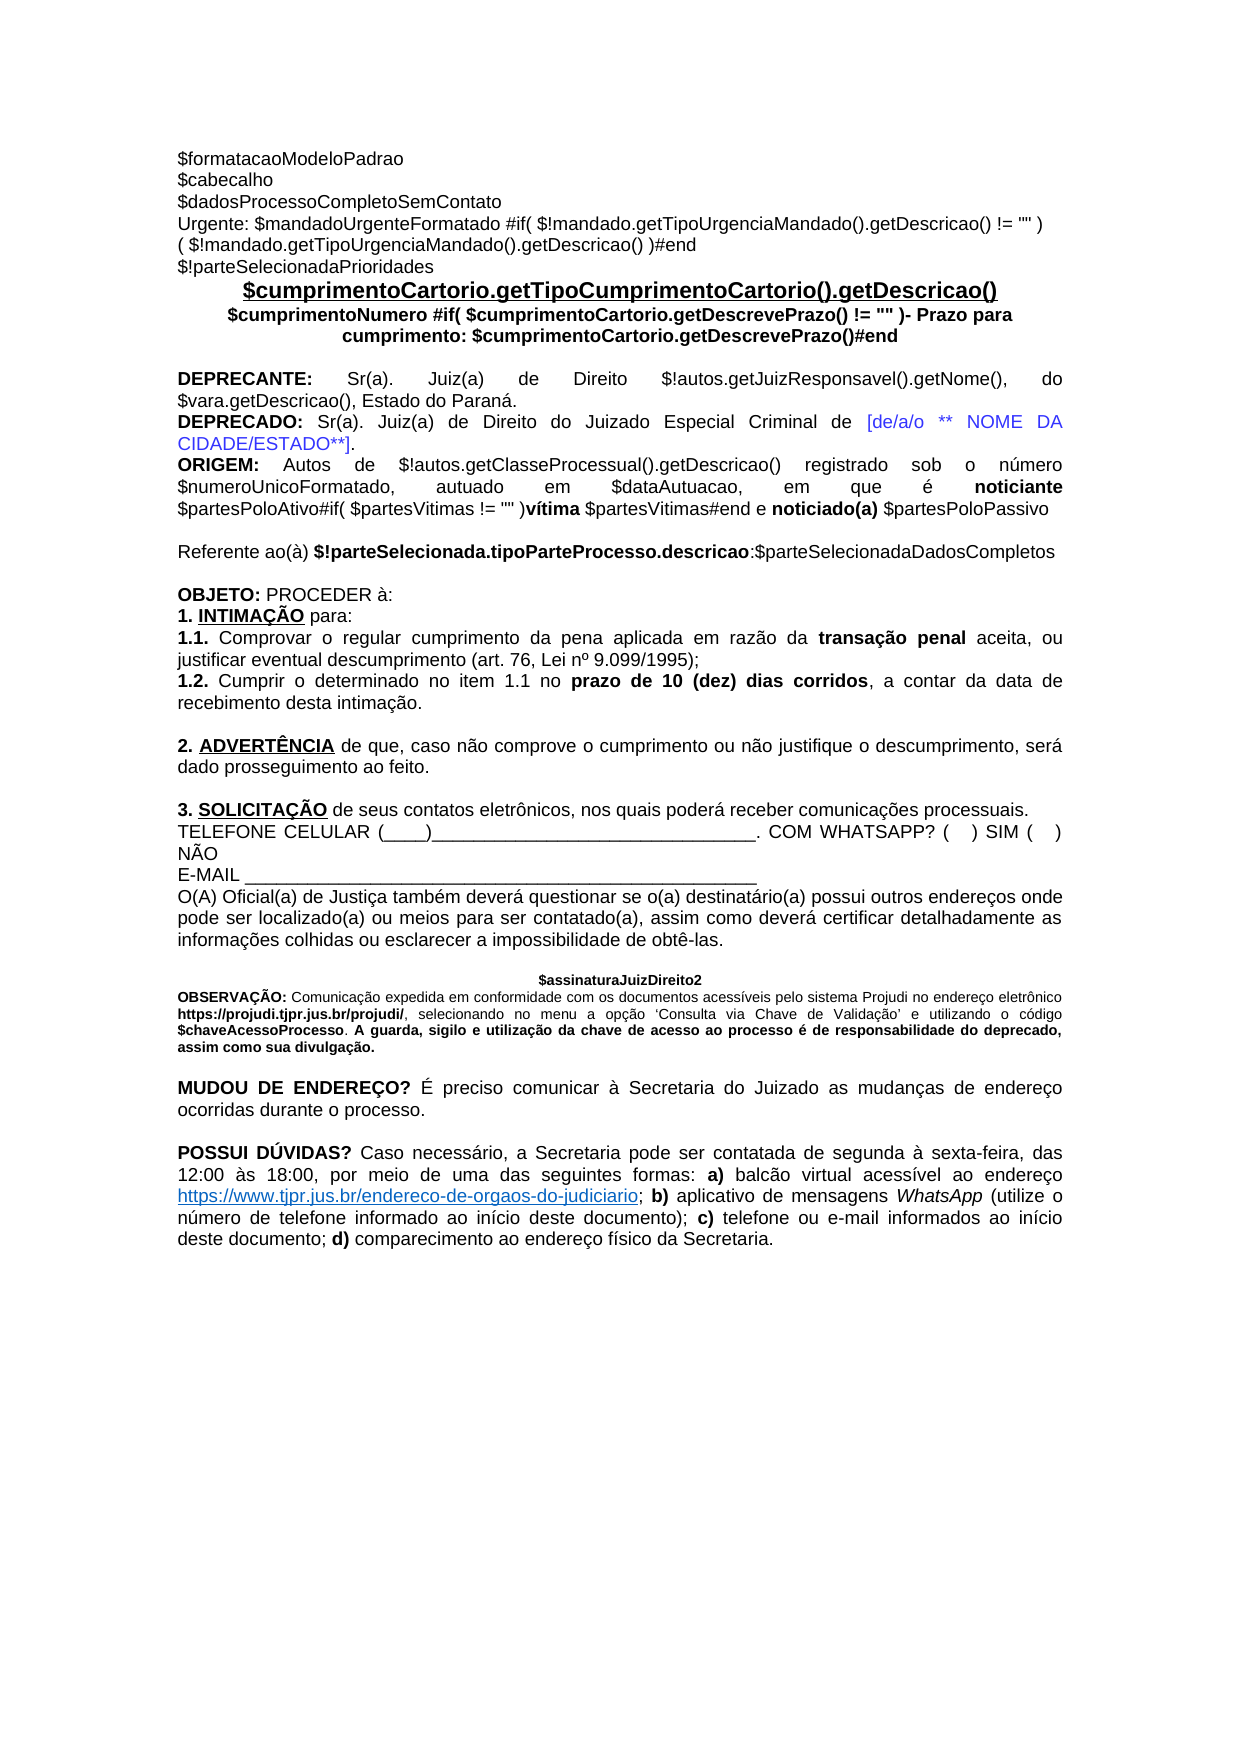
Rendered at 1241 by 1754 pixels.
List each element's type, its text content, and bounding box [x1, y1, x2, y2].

text 2. ADVERTÊNCIA de que, caso não comprove o cumprimento ou não justifique o descumprimento, será dado prosseguimento ao feito. [177, 734, 1063, 778]
text OBSERVAÇÃO: Comunicação expedida em conformidade com os documentos acessíveis pelo sistema Projudi no endereço eletrônico https://projudi.tjpr.jus.br/projudi/, selecionando no menu a opção ‘Consulta via Chave de Validação’ e utilizando o código $chaveAcessoProcesso. A guarda, sigilo e utilização da chave de acesso ao processo é de responsabilidade do deprecado, assim como sua divulgação. [177, 988, 1063, 1056]
text $cumprimentoCartorio.getTipoCumprimentoCartorio().getDescricao() $cumprimentoNumero #if( $cumprimentoCartorio.getDescrevePrazo() != "" )- Prazo para cumprimento: $cumprimentoCartorio.getDescrevePrazo()#end [177, 277, 1063, 346]
text O(A) Oficial(a) de Justiça também deverá questionar se o(a) destinatário(a) possui outros endereços onde pode ser localizado(a) ou meios para ser contatado(a), assim como deverá certificar detalhadamente as informações colhidas ou esclarecer a impossibilidade de obtê-las. [177, 886, 1063, 950]
text TELEFONE CELULAR (____)_______________________________. COM WHATSAPP? ( ) SIM ( ) NÃO [177, 821, 1063, 864]
text MUDOU DE ENDEREÇO? É preciso comunicar à Secretaria do Juizado as mudanças de endereço ocorridas durante o processo. [177, 1077, 1063, 1120]
text $cabecalho [177, 169, 1063, 191]
text ORIGEM: Autos de $!autos.getClasseProcessual().getDescricao() registrado sob o número $numeroUnicoFormatado, autuado em $dataAutuacao, em que é noticiante $partesPoloAtivo#if( $partesVitimas != "" )vítima $partesVitimas#end e noticiado(a) $partesPoloPassivo [177, 454, 1063, 519]
text 1.1. Comprovar o regular cumprimento da pena aplicada em razão da transação penal aceita, ou justificar eventual descumprimento (art. 76, Lei nº 9.099/1995); [177, 627, 1063, 670]
text $dadosProcessoCompletoSemContato [177, 191, 1063, 212]
text POSSUI DÚVIDAS? Caso necessário, a Secretaria pode ser contatada de segunda à sexta-feira, das 12:00 às 18:00, por meio de uma das seguintes formas: a) balcão virtual acessível ao endereço https://www.tjpr.jus.br/endereco-de-orgaos-do-judiciario; b) aplicativo de mensagens WhatsApp (utilize o número de telefone informado ao início deste documento); c) telefone ou e-mail informados ao início deste documento; d) comparecimento ao endereço físico da Secretaria. [177, 1142, 1063, 1250]
text DEPRECANTE: Sr(a). Juiz(a) de Direito $!autos.getJuizResponsavel().getNome(), do $vara.getDescricao(), Estado do Paraná. [177, 368, 1063, 411]
text OBJETO: PROCEDER à: [177, 584, 1063, 605]
text 1.2. Cumprir o determinado no item 1.1 no prazo de 10 (dez) dias corridos, a contar da data de recebimento desta intimação. [177, 670, 1063, 713]
text $!parteSelecionadaPrioridades [177, 255, 1063, 277]
text 1. INTIMAÇÃO para: [177, 605, 1063, 627]
text Referente ao(à) $!parteSelecionada.tipoParteProcesso.descricao:$parteSelecionadaDadosCompletos [177, 541, 1063, 562]
text $assinaturaJuizDireito2 [177, 972, 1063, 988]
text 3. SOLICITAÇÃO de seus contatos eletrônicos, nos quais poderá receber comunicações processuais. [177, 799, 1063, 821]
text DEPRECADO: Sr(a). Juiz(a) de Direito do Juizado Especial Criminal de [de/a/o ** NOME DA CIDADE/ESTADO**]. [177, 411, 1063, 454]
text $formatacaoModeloPadrao [177, 148, 1063, 169]
text E-MAIL _________________________________________________ [177, 864, 1063, 886]
text Urgente: $mandadoUrgenteFormatado #if( $!mandado.getTipoUrgenciaMandado().getDescricao() != "" )( $!mandado.getTipoUrgenciaMandado().getDescricao() )#end [177, 212, 1063, 255]
